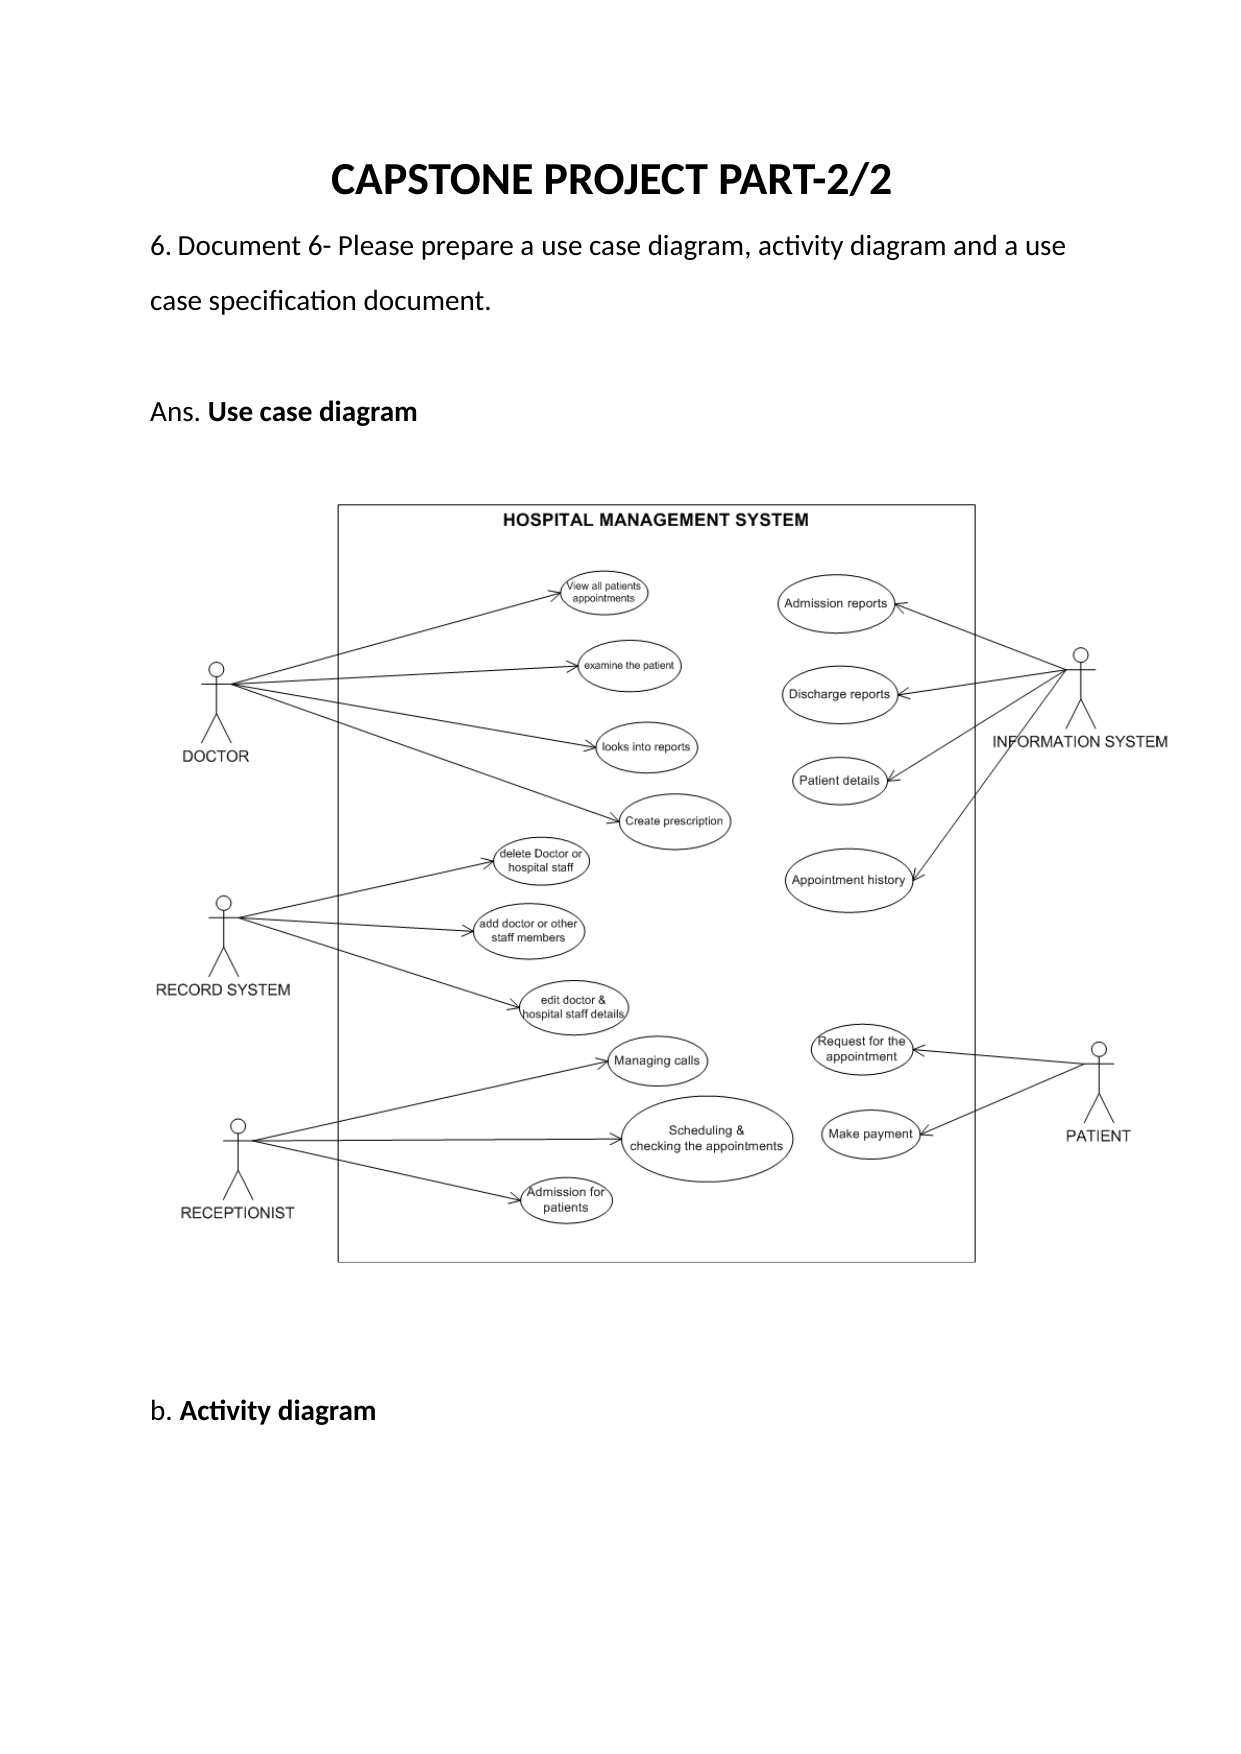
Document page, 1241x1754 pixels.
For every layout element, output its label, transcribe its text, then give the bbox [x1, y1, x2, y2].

text case specification document. [150, 282, 1090, 318]
text Ans. Use case diagram [150, 393, 1090, 428]
text 6. Document 6- Please prepare a use case diagram, activity diagram and a use [150, 227, 1090, 263]
text b. Activity diagram [150, 1392, 1090, 1428]
text CAPSTONE PROJECT PART-2/2 [150, 150, 1090, 206]
picture [150, 502, 1180, 1264]
